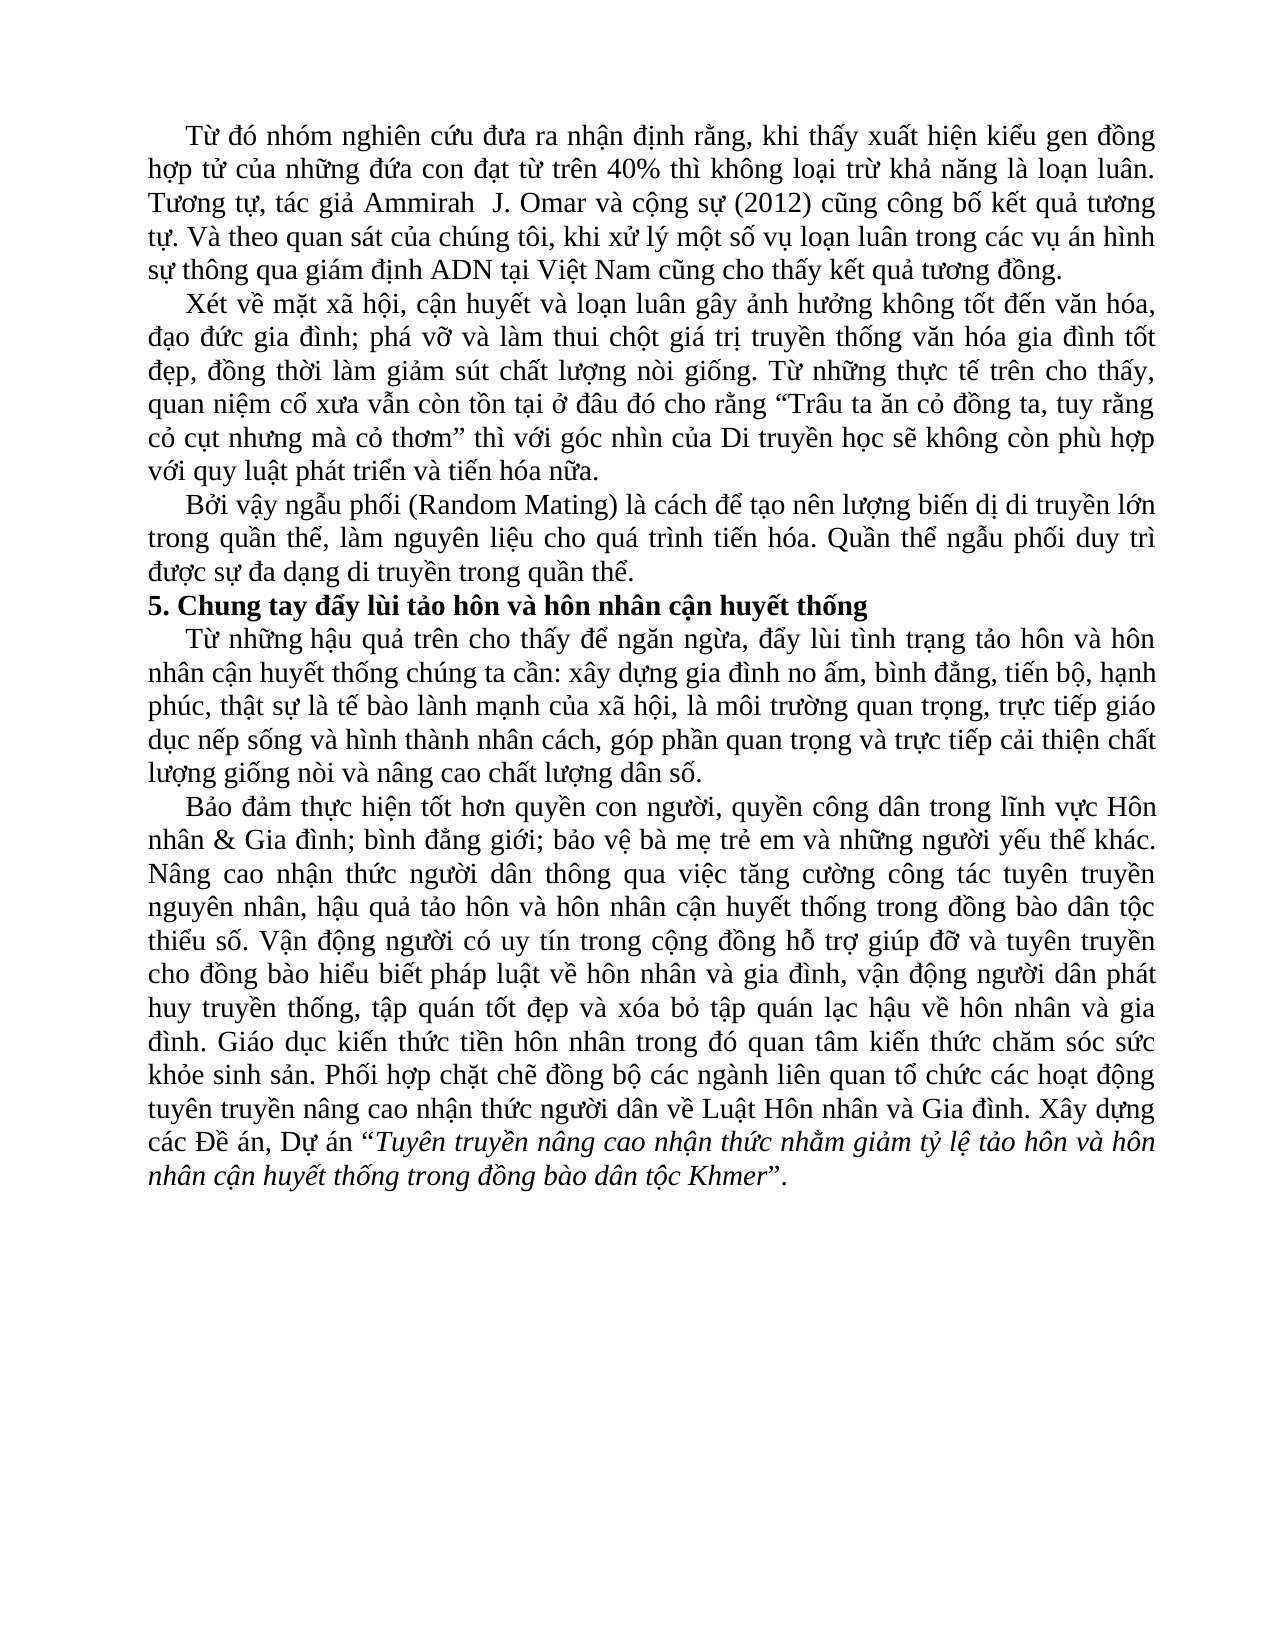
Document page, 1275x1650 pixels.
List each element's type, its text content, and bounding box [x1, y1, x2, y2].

subtitle Từ đó nhóm nghiên cứu đưa ra nhận định rằng, khi thấy xuất hiện kiểu gen đồng hợp tử của những đứa con đạt từ trên 40% thì không loại trừ khả năng là loạn luân. Tương tự, tác giả Ammirah J. Omar và cộng sự (2012) cũng công bố kết quả tương tự. Và theo quan sát của chúng tôi, khi xử lý một số vụ loạn luân trong các vụ án hình sự thông qua giám định ADN tại Việt Nam cũng cho thấy kết quả tương đồng. [148, 118, 1157, 286]
subtitle 5. Chung tay đẩy lùi tảo hôn và hôn nhân cận huyết thống [148, 588, 1157, 621]
subtitle Bảo đảm thực hiện tốt hơn quyền con người, quyền công dân trong lĩnh vực Hôn nhân & Gia đình; bình đẳng giới; bảo vệ bà mẹ trẻ em và những người yếu thế khác. Nâng cao nhận thức người dân thông qua việc tăng cường công tác tuyên truyền nguyên nhân, hậu quả tảo hôn và hôn nhân cận huyết thống trong đồng bào dân tộc thiểu số. Vận động người có uy tín trong cộng đồng hỗ trợ giúp đỡ và tuyên truyền cho đồng bào hiểu biết pháp luật về hôn nhân và gia đình, vận động người dân phát huy truyền thống, tập quán tốt đẹp và xóa bỏ tập quán lạc hậu về hôn nhân và gia đình. Giáo dục kiến thức tiền hôn nhân trong đó quan tâm kiến thức chăm sóc sức khỏe sinh sản. Phối hợp chặt chẽ đồng bộ các ngành liên quan tổ chức các hoạt động tuyên truyền nâng cao nhận thức người dân về Luật Hôn nhân và Gia đình. Xây dựng các Đề án, Dự án “Tuyên truyền nâng cao nhận thức nhằm giảm tỷ lệ tảo hôn và hôn nhân cận huyết thống trong đồng bào dân tộc Khmer”. [148, 789, 1157, 1191]
subtitle Từ những hậu quả trên cho thấy để ngăn ngừa, đẩy lùi tình trạng tảo hôn và hôn nhân cận huyết thống chúng ta cần: xây dựng gia đình no ấm, bình đẳng, tiến bộ, hạnh phúc, thật sự là tế bào lành mạnh của xã hội, là môi trường quan trọng, trực tiếp giáo dục nếp sống và hình thành nhân cách, góp phần quan trọng và trực tiếp cải thiện chất lượng giống nòi và nâng cao chất lượng dân số. [148, 621, 1157, 789]
subtitle Bởi vậy ngẫu phối (Random Mating) là cách để tạo nên lượng biến dị di truyền lớn trong quần thể, làm nguyên liệu cho quá trình tiến hóa. Quần thể ngẫu phối duy trì được sự đa dạng di truyền trong quần thể. [148, 487, 1157, 588]
subtitle Xét về mặt xã hội, cận huyết và loạn luân gây ảnh hưởng không tốt đến văn hóa, đạo đức gia đình; phá vỡ và làm thui chột giá trị truyền thống văn hóa gia đình tốt đẹp, đồng thời làm giảm sút chất lượng nòi giống. Từ những thực tế trên cho thấy, quan niệm cổ xưa vẫn còn tồn tại ở đâu đó cho rằng “Trâu ta ăn cỏ đồng ta, tuy rằng cỏ cụt nhưng mà cỏ thơm” thì với góc nhìn của Di truyền học sẽ không còn phù hợp với quy luật phát triển và tiến hóa nữa. [148, 286, 1157, 487]
